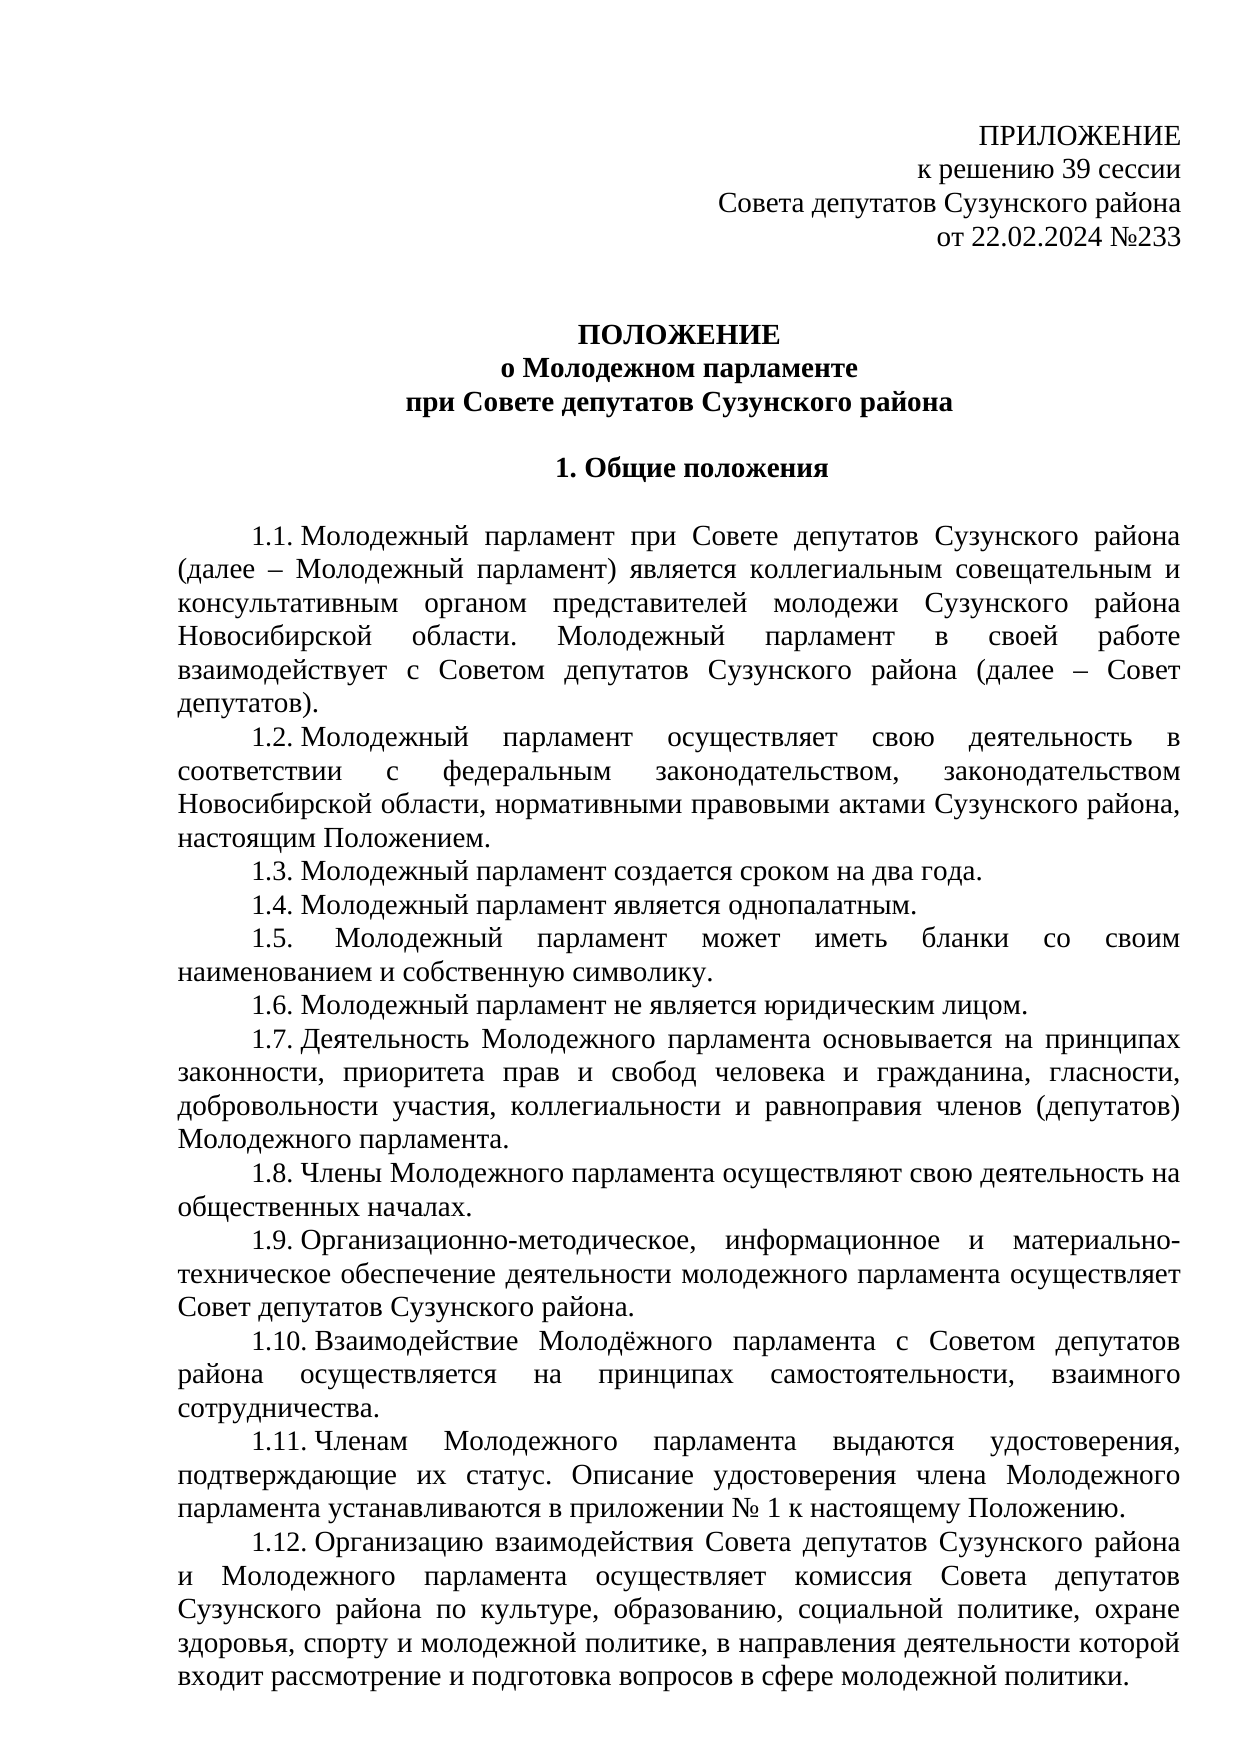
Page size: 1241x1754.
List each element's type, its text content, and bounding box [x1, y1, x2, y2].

text ПРИЛОЖЕНИЕ [177, 118, 1181, 152]
text от 22.02.2024 №233 [177, 219, 1181, 252]
text при Совете депутатов Сузунского района [177, 384, 1181, 418]
list Молодежный парламент создается сроком на два года. [177, 853, 1181, 887]
list Молодежный парламент может иметь бланки со своим наименованием и собственную символику. [177, 920, 1181, 987]
list Молодежный парламент не является юридическим лицом. [177, 987, 1181, 1021]
list Организацию взаимодействия Совета депутатов Сузунского района и Молодежного парламента осуществляет комиссия Совета депутатов Сузунского района по культуре, образованию, социальной политике, охране здоровья, спорту и молодежной политике, в направления деятельности которой входит рассмотрение и подготовка вопросов в сфере молодежной политики. [177, 1524, 1181, 1692]
list Молодежный парламент является однопалатным. [177, 887, 1181, 920]
list Молодежный парламент осуществляет свою деятельность в соответствии с федеральным законодательством, законодательством Новосибирской области, нормативными правовыми актами Сузунского района, настоящим Положением. [177, 719, 1181, 853]
subtitle Общие положения [555, 451, 1181, 484]
list Члены Молодежного парламента осуществляют свою деятельность на общественных началах. [177, 1155, 1181, 1222]
text о Молодежном парламенте [177, 351, 1181, 384]
list Организационно-методическое, информационное и материально-техническое обеспечение деятельности молодежного парламента осуществляет Совет депутатов Сузунского района. [177, 1222, 1181, 1323]
list Молодежный парламент при Совете депутатов Сузунского района (далее – Молодежный парламент) является коллегиальным совещательным и консультативным органом представителей молодежи Сузунского района Новосибирской области. Молодежный парламент в своей работе взаимодействует с Советом депутатов Сузунского района (далее – Совет депутатов). [177, 518, 1181, 719]
text Совета депутатов Сузунского района [177, 185, 1181, 219]
list Деятельность Молодежного парламента основывается на принципах законности, приоритета прав и свобод человека и гражданина, гласности, добровольности участия, коллегиальности и равноправия членов (депутатов) Молодежного парламента. [177, 1021, 1181, 1155]
list Взаимодействие Молодёжного парламента с Советом депутатов района осуществляется на принципах самостоятельности, взаимного сотрудничества. [177, 1323, 1181, 1423]
text к решению 39 сессии [177, 152, 1181, 185]
subtitle ПОЛОЖЕНИЕ [177, 317, 1181, 351]
list Членам Молодежного парламента выдаются удостоверения, подтверждающие их статус. Описание удостоверения члена Молодежного парламента устанавливаются в приложении № 1 к настоящему Положению. [177, 1423, 1181, 1524]
